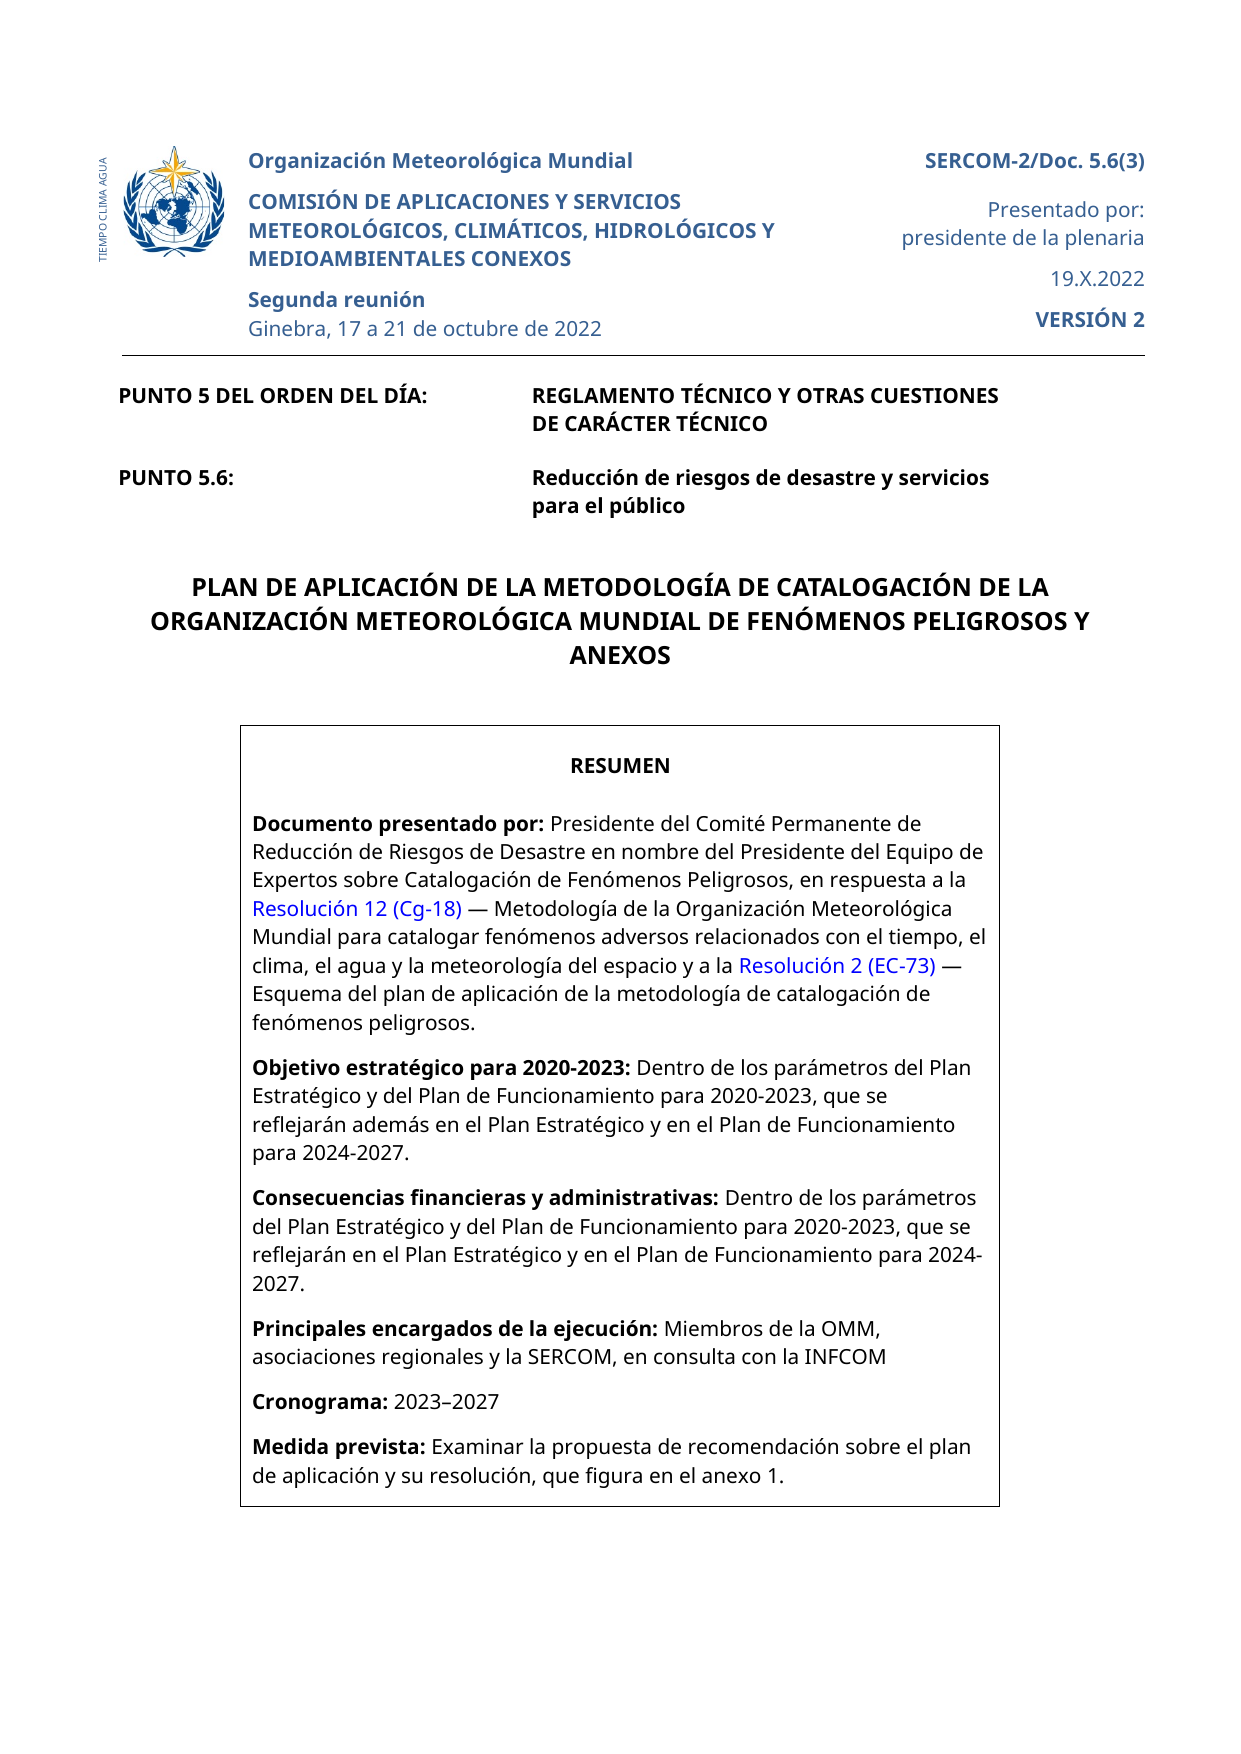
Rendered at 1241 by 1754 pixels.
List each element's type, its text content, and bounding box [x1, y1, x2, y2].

table_header TIEMPO CLIMA AGUA [70, 147, 122, 355]
table_header SERCOM-2/Doc. 5.6(3) [842, 147, 1145, 181]
table_cell Documento presentado por: Presidente del Comité Permanente de Reducción de Riesgos de Desastre en nombre del Presidente del Equipo de Expertos sobre Catalogación de Fenómenos Peligrosos, en respuesta a la Resolución 12 (Cg-18) — Metodología de la Organización Meteorológica Mundial para catalogar fenómenos adversos relacionados con el tiempo, el clima, el agua y la meteorología del espacio y a la Resolución 2 (EC-73) — Esquema del plan de aplicación de la metodología de catalogación de fenómenos peligrosos. Objetivo estratégico para 2020-2023: Dentro de los parámetros del Plan Estratégico y del Plan de Funcionamiento para 2020-2023, que se reflejarán además en el Plan Estratégico y en el Plan de Funcionamiento para 2024-2027. Consecuencias financieras y administrativas: Dentro de los parámetros del Plan Estratégico y del Plan de Funcionamiento para 2020-2023, que se reflejarán en el Plan Estratégico y en el Plan de Funcionamiento para 2024-2027. Principales encargados de la ejecución: Miembros de la OMM, asociaciones regionales y la SERCOM, en consulta con la INFCOM Cronograma: 2023–2027 Medida prevista: Examinar la propuesta de recomendación sobre el plan de aplicación y su resolución, que figura en el anexo 1. [241, 792, 999, 1506]
subtitle PLAN DE APLICACIÓN DE LA METODOLOGÍA DE CATALOGACIÓN DE LA ORGANIZACIÓN METEOROLÓGICA MUNDIAL DE FENÓMENOS PELIGROSOS Y ANEXOS [118, 569, 1122, 672]
text PUNTO 5.6: Reducción de riesgos de desastre y servicios para el público [118, 463, 1122, 519]
table_header RESumEN [241, 726, 999, 792]
table_header Organización Meteorológica Mundial COMISIÓN DE APLICACIONES Y SERVICIOS METEOROLÓGICOS, CLIMÁTICOS, HIDROLÓGICOS Y MEDIOAMBIENTALES CONEXOS Segunda reunión Ginebra, 17 a 21 de octubre de 2022 [122, 147, 842, 355]
table_cell Presentado por: presidente de la plenaria 19.X.2022 VERSIÓN 2 [842, 181, 1145, 355]
text PUNTO 5 DEL ORDEN DEL DÍA: REGLAMENTO TÉCNICO Y OTRAS CUESTIONES DE CARÁCTER TÉCNICO [118, 381, 1122, 438]
